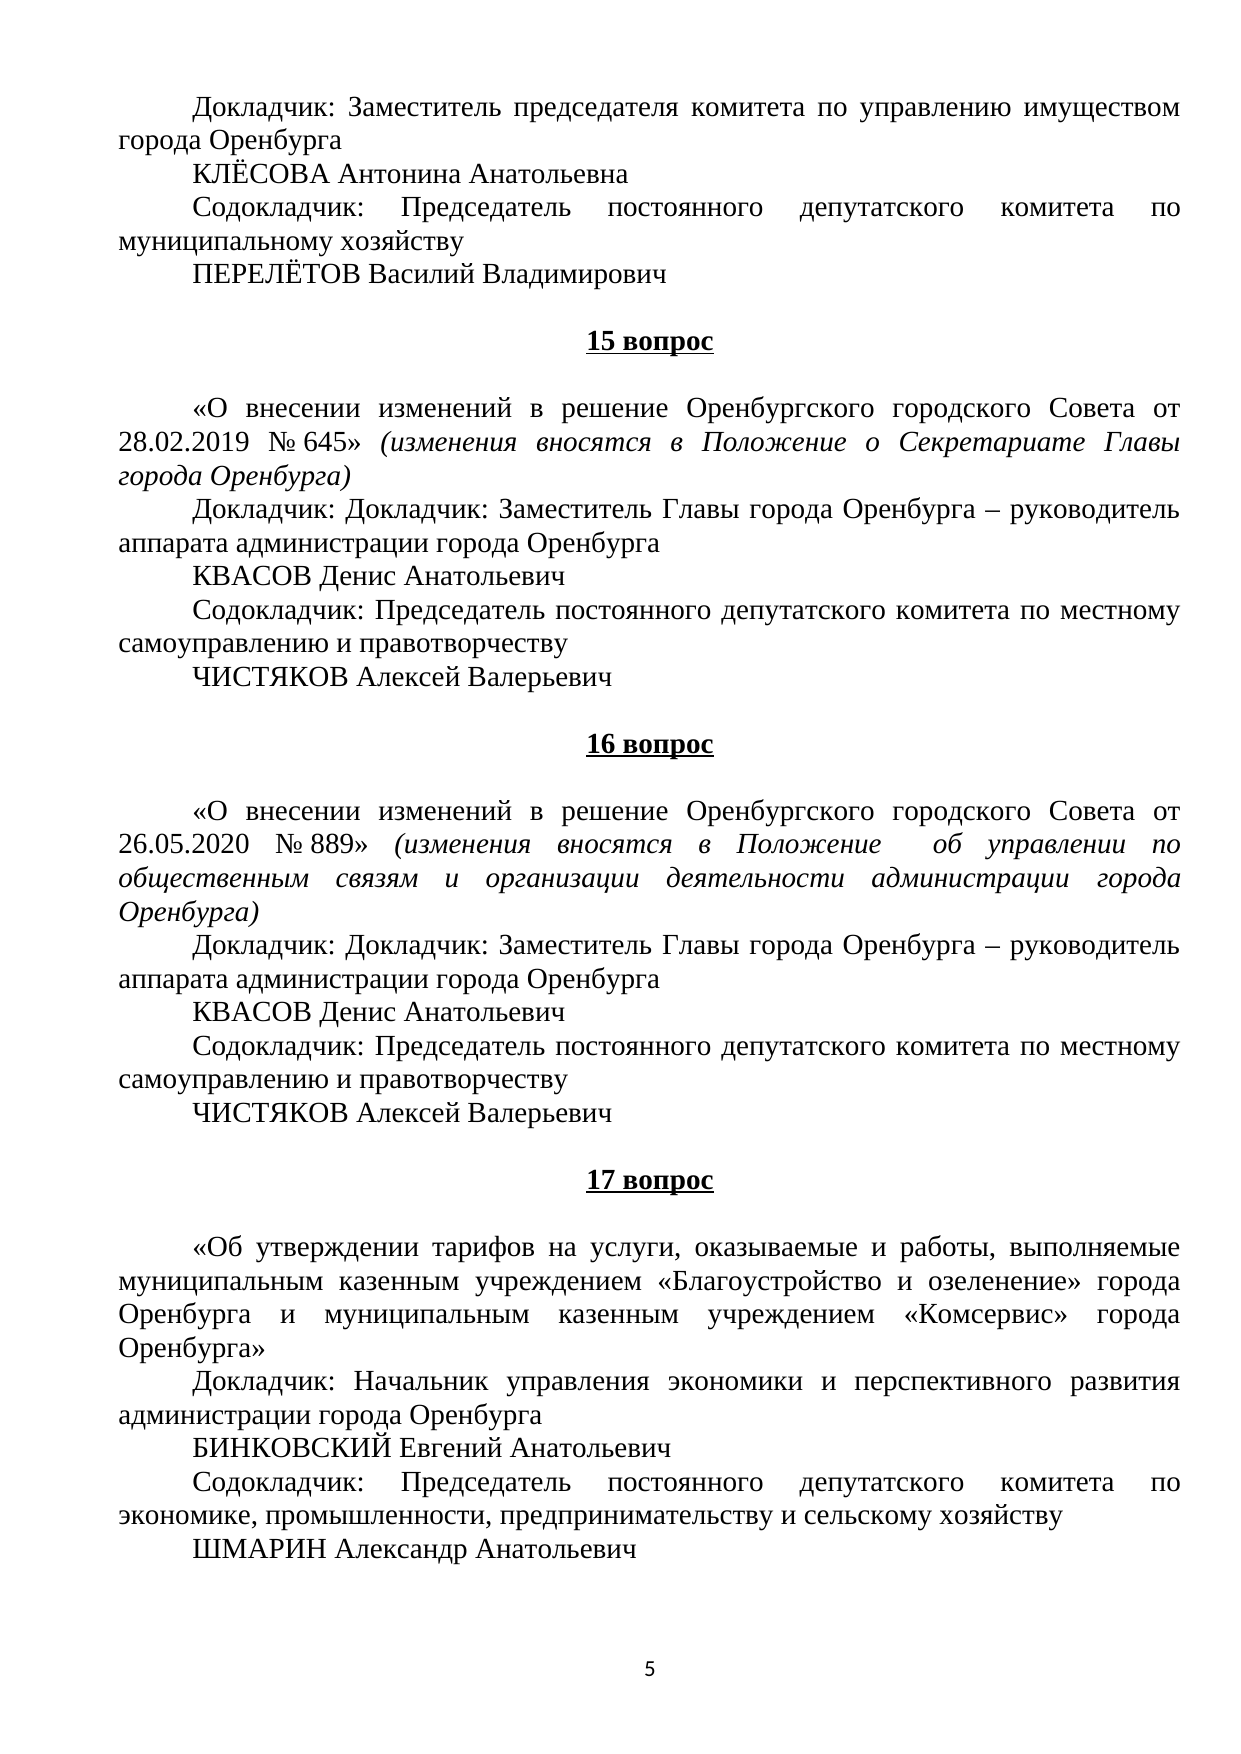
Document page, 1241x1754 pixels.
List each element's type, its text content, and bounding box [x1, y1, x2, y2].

text КВАСОВ Денис Анатольевич [118, 558, 1181, 592]
text «О внесении изменений в решение Оренбургского городского Совета от 26.05.2020 № 889» (изменения вносятся в Положение об управлении по общественным связям и организации деятельности администрации города Оренбурга) [118, 793, 1181, 927]
text Докладчик: Начальник управления экономики и перспективного развития администрации города Оренбурга [118, 1363, 1181, 1430]
text КЛЁСОВА Антонина Анатольевна [118, 156, 1181, 189]
text КВАСОВ Денис Анатольевич [118, 994, 1181, 1028]
text ЧИСТЯКОВ Алексей Валерьевич [118, 659, 1181, 692]
text Содокладчик: Председатель постоянного депутатского комитета по местному самоуправлению и правотворчеству [118, 592, 1181, 659]
text Содокладчик: Председатель постоянного депутатского комитета по муниципальному хозяйству [118, 189, 1181, 256]
text БИНКОВСКИЙ Евгений Анатольевич [118, 1430, 1181, 1464]
text 15 вопрос [118, 323, 1181, 357]
text 16 вопрос [118, 726, 1181, 759]
text «Об утверждении тарифов на услуги, оказываемые и работы, выполняемые муниципальным казенным учреждением «Благоустройство и озеленение» города Оренбурга и муниципальным казенным учреждением «Комсервис» города Оренбурга» [118, 1229, 1181, 1363]
text 17 вопрос [118, 1162, 1181, 1196]
text Содокладчик: Председатель постоянного депутатского комитета по экономике, промышленности, предпринимательству и сельскому хозяйству [118, 1464, 1181, 1531]
text Докладчик: Докладчик: Заместитель Главы города Оренбурга – руководитель аппарата администрации города Оренбурга [118, 927, 1181, 994]
text Докладчик: Заместитель председателя комитета по управлению имуществом города Оренбурга [118, 89, 1181, 156]
text Докладчик: Докладчик: Заместитель Главы города Оренбурга – руководитель аппарата администрации города Оренбурга [118, 491, 1181, 558]
text Содокладчик: Председатель постоянного депутатского комитета по местному самоуправлению и правотворчеству [118, 1028, 1181, 1095]
text ПЕРЕЛЁТОВ Василий Владимирович [118, 256, 1181, 290]
text ЧИСТЯКОВ Алексей Валерьевич [118, 1095, 1181, 1128]
text «О внесении изменений в решение Оренбургского городского Совета от 28.02.2019 № 645» (изменения вносятся в Положение о Секретариате Главы города Оренбурга) [118, 391, 1181, 491]
text ШМАРИН Александр Анатольевич [118, 1531, 1181, 1564]
